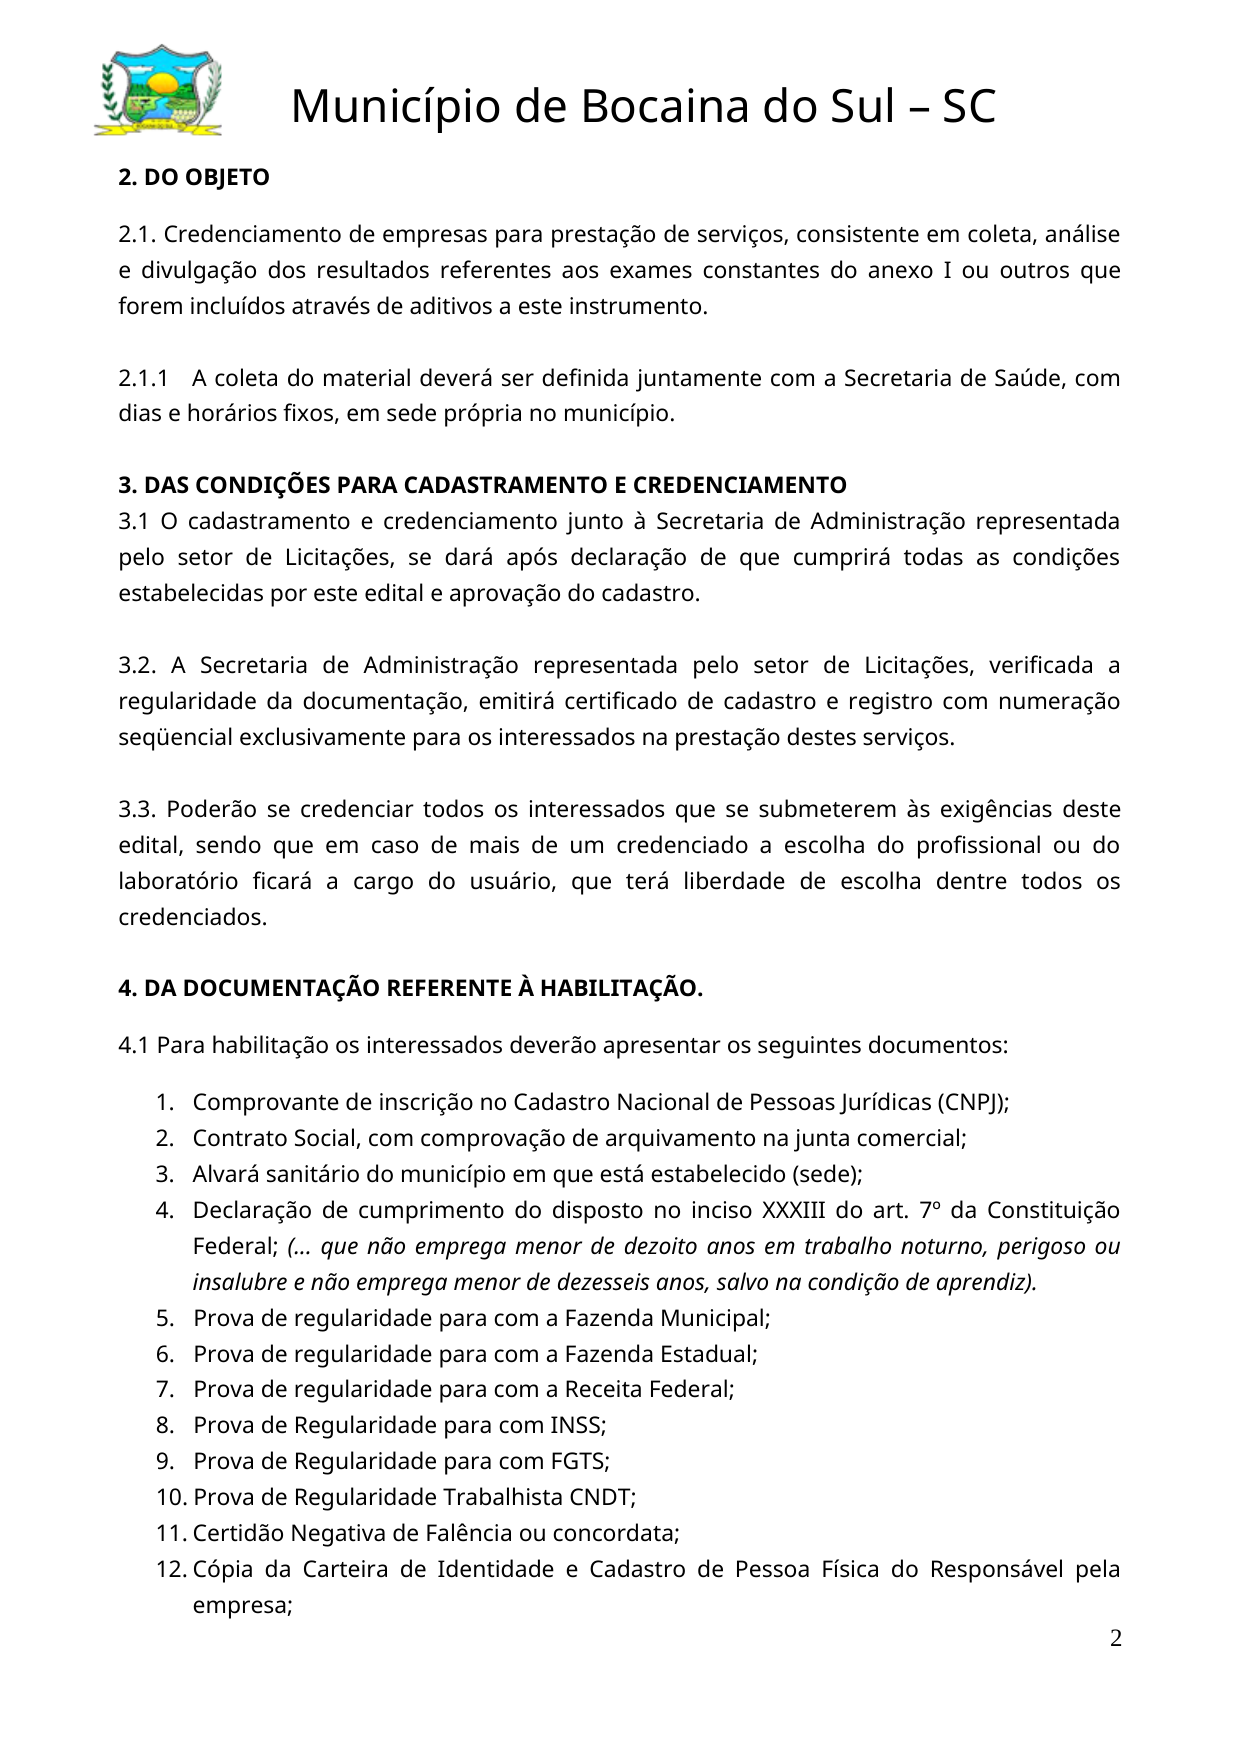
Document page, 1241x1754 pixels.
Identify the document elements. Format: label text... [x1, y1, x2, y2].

list Cópia da Carteira de Identidade e Cadastro de Pessoa Física do Responsável pela empresa; [155, 1553, 1122, 1620]
list Alvará sanitário do município em que está estabelecido (sede); [155, 1158, 1122, 1189]
text 4. DA DOCUMENTAÇÃO REFERENTE À HABILITAÇÃO. [118, 972, 1117, 1004]
text 3.1 O cadastramento e credenciamento junto à Secretaria de Administração representada pelo setor de Licitações, se dará após declaração de que cumprirá todas as condições estabelecidas por este edital e aprovação do cadastro. [118, 505, 1122, 608]
text 3.3. Poderão se credenciar todos os interessados que se submeterem às exigências deste edital, sendo que em caso de mais de um credenciado a escolha do profissional ou do laboratório ficará a cargo do usuário, que terá liberdade de escolha dentre todos os credenciados. [118, 793, 1122, 932]
list Prova de regularidade para com a Fazenda Municipal; [156, 1302, 1117, 1333]
text 3.2. A Secretaria de Administração representada pelo setor de Licitações, verificada a regularidade da documentação, emitirá certificado de cadastro e registro com numeração seqüencial exclusivamente para os interessados na prestação destes serviços. [118, 649, 1122, 752]
text 2. DO OBJETO [118, 161, 1117, 192]
picture [93, 35, 222, 142]
list Prova de Regularidade para com FGTS; [156, 1445, 1117, 1477]
list A coleta do material deverá ser definida juntamente com a Secretaria de Saúde, com dias e horários fixos, em sede própria no município. [118, 361, 1122, 429]
list Prova de regularidade para com a Receita Federal; [156, 1373, 1117, 1405]
list Prova de regularidade para com a Fazenda Estadual; [156, 1337, 1117, 1369]
list Prova de Regularidade Trabalhista CNDT; [156, 1481, 1117, 1512]
text 3. DAS CONDIÇÕES PARA CADASTRAMENTO E CREDENCIAMENTO [118, 469, 1122, 501]
list Contrato Social, com comprovação de arquivamento na junta comercial; [155, 1122, 1122, 1153]
text 2.1. Credenciamento de empresas para prestação de serviços, consistente em coleta, análise e divulgação dos resultados referentes aos exames constantes do anexo I ou outros que forem incluídos através de aditivos a este instrumento. [118, 218, 1122, 321]
text 4.1 Para habilitação os interessados deverão apresentar os seguintes documentos: [118, 1029, 1117, 1060]
list Certidão Negativa de Falência ou concordata; [155, 1517, 1122, 1548]
list Prova de Regularidade para com INSS; [156, 1409, 1117, 1441]
list Comprovante de inscrição no Cadastro Nacional de Pessoas Jurídicas (CNPJ); [155, 1086, 1122, 1117]
list Declaração de cumprimento do disposto no inciso XXXIII do art. 7º da Constituição Federal; (... que não emprega menor de dezoito anos em trabalho noturno, perigoso ou insalubre e não emprega menor de dezesseis anos, salvo na condição de aprendiz). [155, 1194, 1122, 1297]
